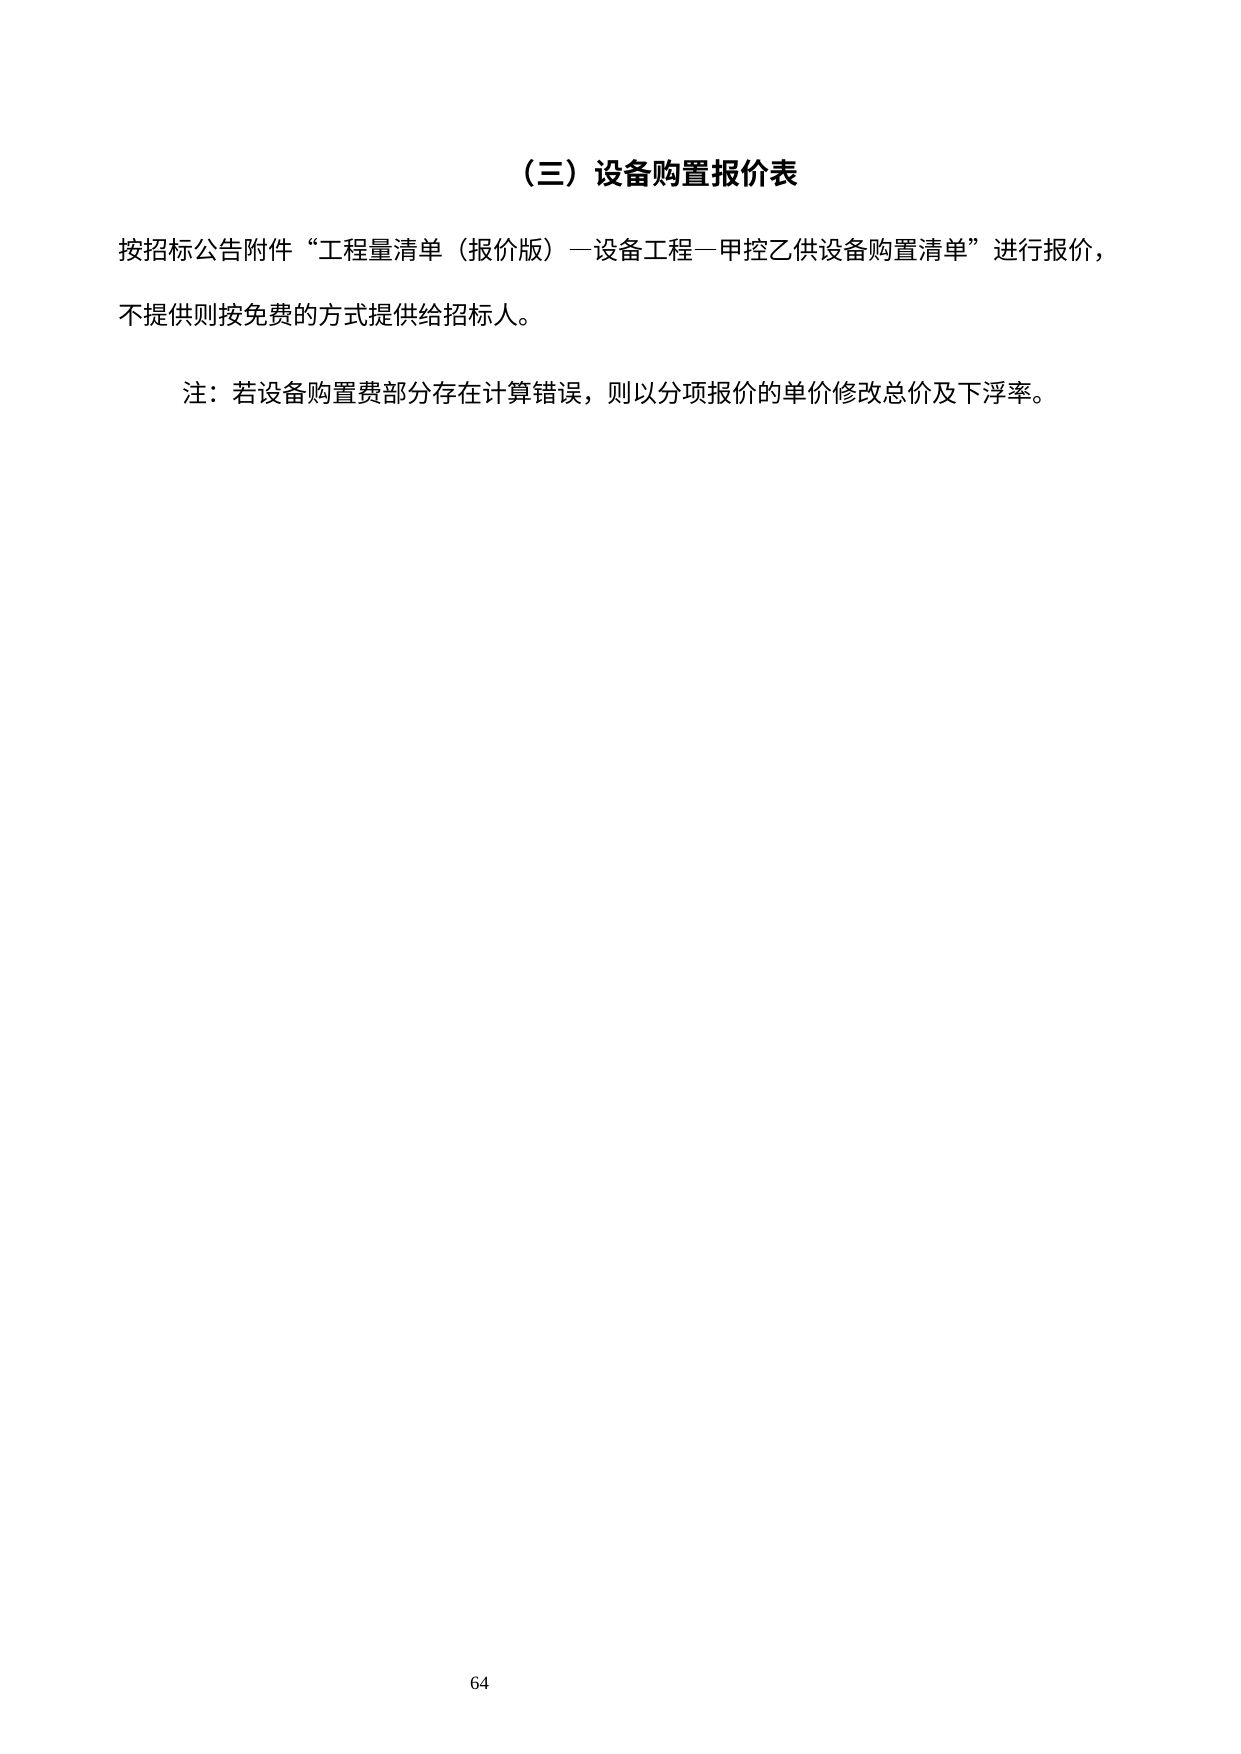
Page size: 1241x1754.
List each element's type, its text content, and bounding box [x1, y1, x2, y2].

text 注：若设备购置费部分存在计算错误，则以分项报价的单价修改总价及下浮率。 [118, 359, 1122, 424]
text 按招标公告附件“工程量清单（报价版）—设备工程—甲控乙供设备购置清单”进行报价，不提供则按免费的方式提供给招标人。 [118, 216, 1122, 346]
list 设备购置报价表 [507, 139, 1122, 204]
